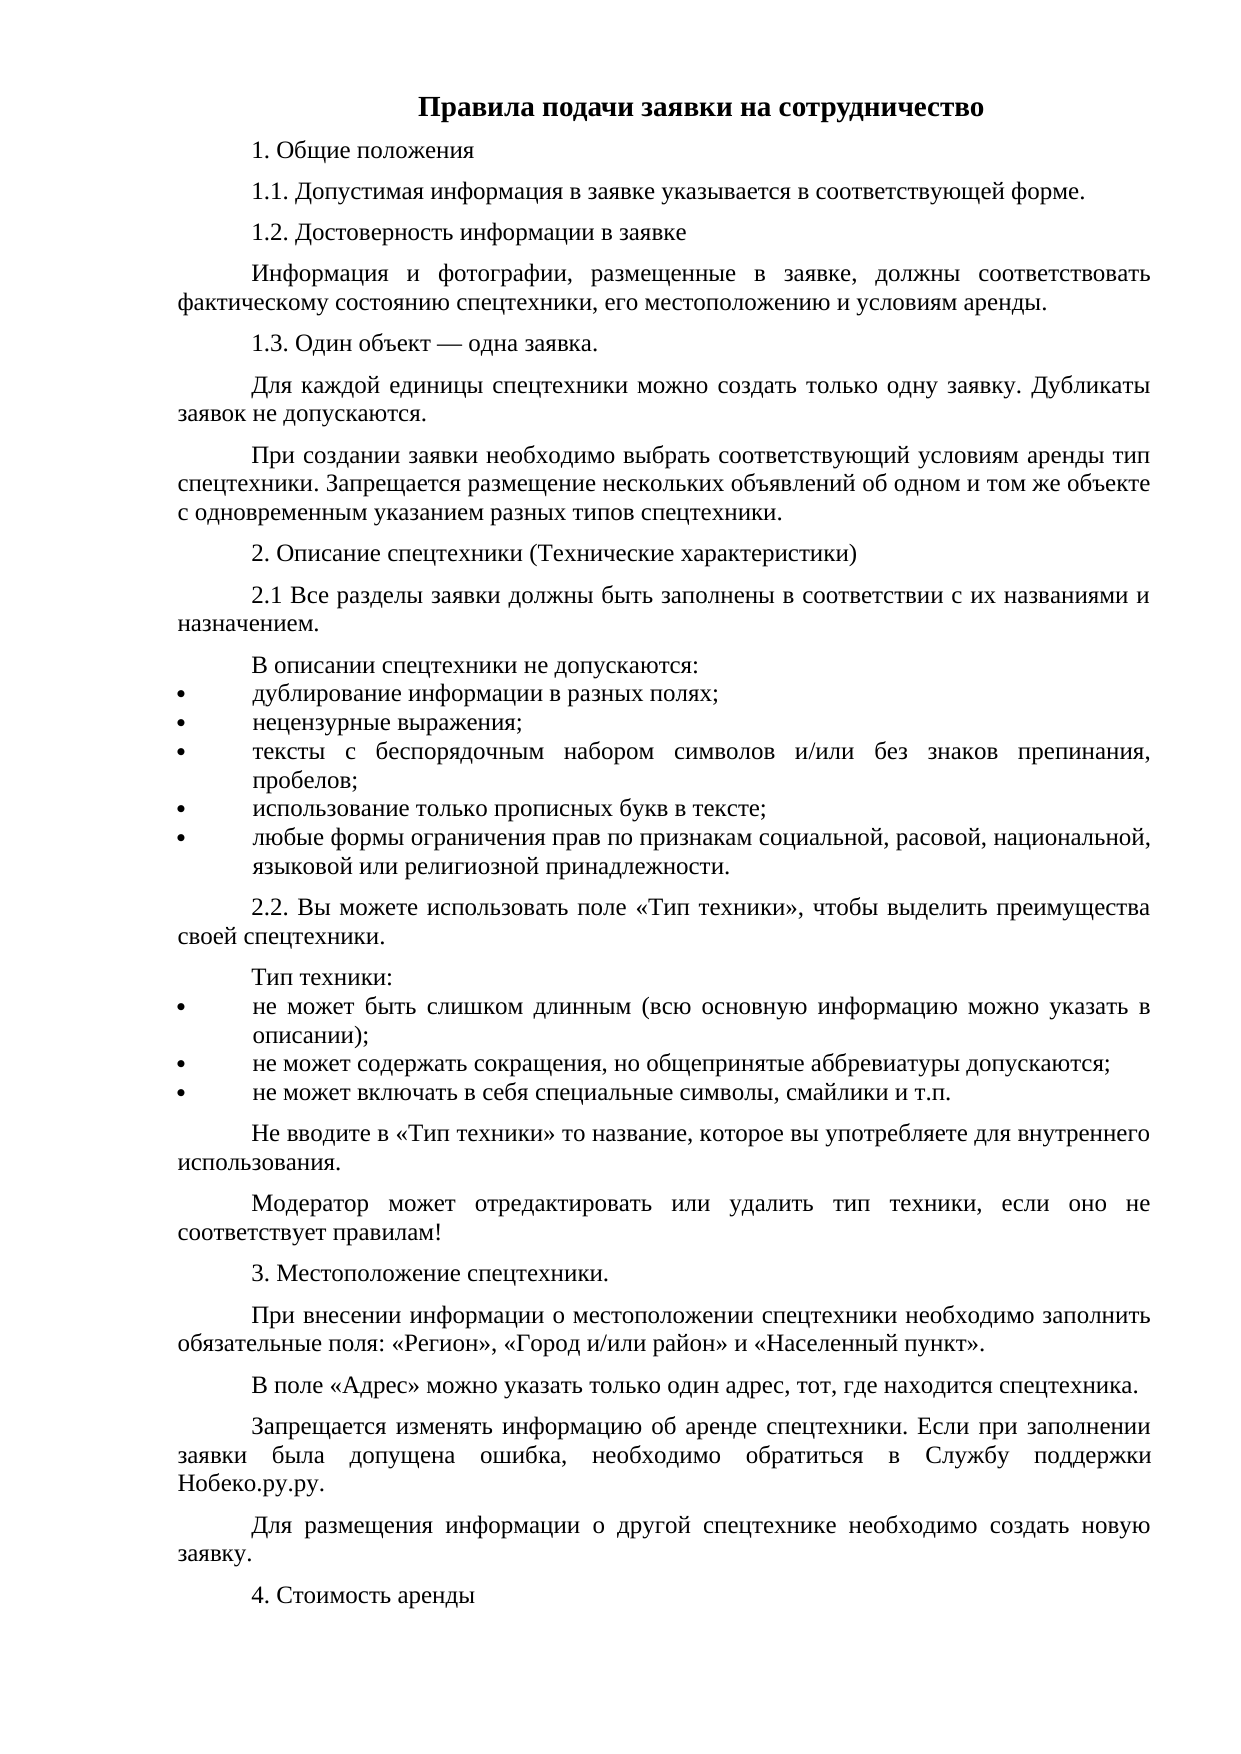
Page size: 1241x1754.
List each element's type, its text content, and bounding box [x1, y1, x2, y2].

list не может быть слишком длинным (всю основную информацию можно указать в описании); [177, 991, 1152, 1048]
text Тип техники: [177, 962, 1152, 991]
text Запрещается изменять информацию об аренде спецтехники. Если при заполнении заявки была допущена ошибка, необходимо обратиться в Службу поддержки Нобеко.ру.ру. [177, 1411, 1152, 1497]
text 2.2. Вы можете использовать поле «Тип техники», чтобы выделить преимущества своей спецтехники. [177, 892, 1152, 950]
text 1.3. Один объект — одна заявка. [177, 328, 1152, 357]
list любые формы ограничения прав по признакам социальной, расовой, национальной, языковой или религиозной принадлежности. [177, 822, 1152, 880]
text При создании заявки необходимо выбрать соответствующий условиям аренды тип спецтехники. Запрещается размещение нескольких объявлений об одном и том же объекте с одновременным указанием разных типов спецтехники. [177, 440, 1152, 526]
text 2. Описание спецтехники (Технические характеристики) [177, 538, 1152, 567]
list использование только прописных букв в тексте; [177, 793, 1152, 822]
text При внесении информации о местоположении спецтехники необходимо заполнить обязательные поля: «Регион», «Город и/или район» и «Населенный пункт». [177, 1300, 1152, 1357]
list нецензурные выражения; [177, 707, 1152, 736]
text 4. Стоимость аренды [177, 1580, 1152, 1608]
list тексты с беспорядочным набором символов и/или без знаков препинания, пробелов; [177, 736, 1152, 793]
text Информация и фотографии, размещенные в заявке, должны соответствовать фактическому состоянию спецтехники, его местоположению и условиям аренды. [177, 258, 1152, 316]
text Правила подачи заявки на сотрудничество [177, 89, 1152, 122]
text 1.2. Достоверность информации в заявке [177, 217, 1152, 246]
text 3. Местоположение спецтехники. [177, 1258, 1152, 1287]
text Для каждой единицы спецтехники можно создать только одну заявку. Дубликаты заявок не допускаются. [177, 370, 1152, 427]
text В описании спецтехники не допускаются: [177, 650, 1152, 678]
text В поле «Адрес» можно указать только один адрес, тот, где находится спецтехника. [177, 1370, 1152, 1398]
list не может включать в себя специальные символы, смайлики и т.п. [177, 1077, 1152, 1106]
text 1. Общие положения [177, 135, 1152, 163]
list дублирование информации в разных полях; [177, 678, 1152, 707]
text Не вводите в «Тип техники» то название, которое вы употребляете для внутреннего использования. [177, 1118, 1152, 1176]
text 1.1. Допустимая информация в заявке указывается в соответствующей форме. [177, 176, 1152, 205]
text Для размещения информации о другой спецтехнике необходимо создать новую заявку. [177, 1510, 1152, 1567]
list не может содержать сокращения, но общепринятые аббревиатуры допускаются; [177, 1048, 1152, 1077]
text Модератор может отредактировать или удалить тип техники, если оно не соответствует правилам! [177, 1188, 1152, 1246]
text 2.1 Все разделы заявки должны быть заполнены в соответствии с их названиями и назначением. [177, 580, 1152, 637]
